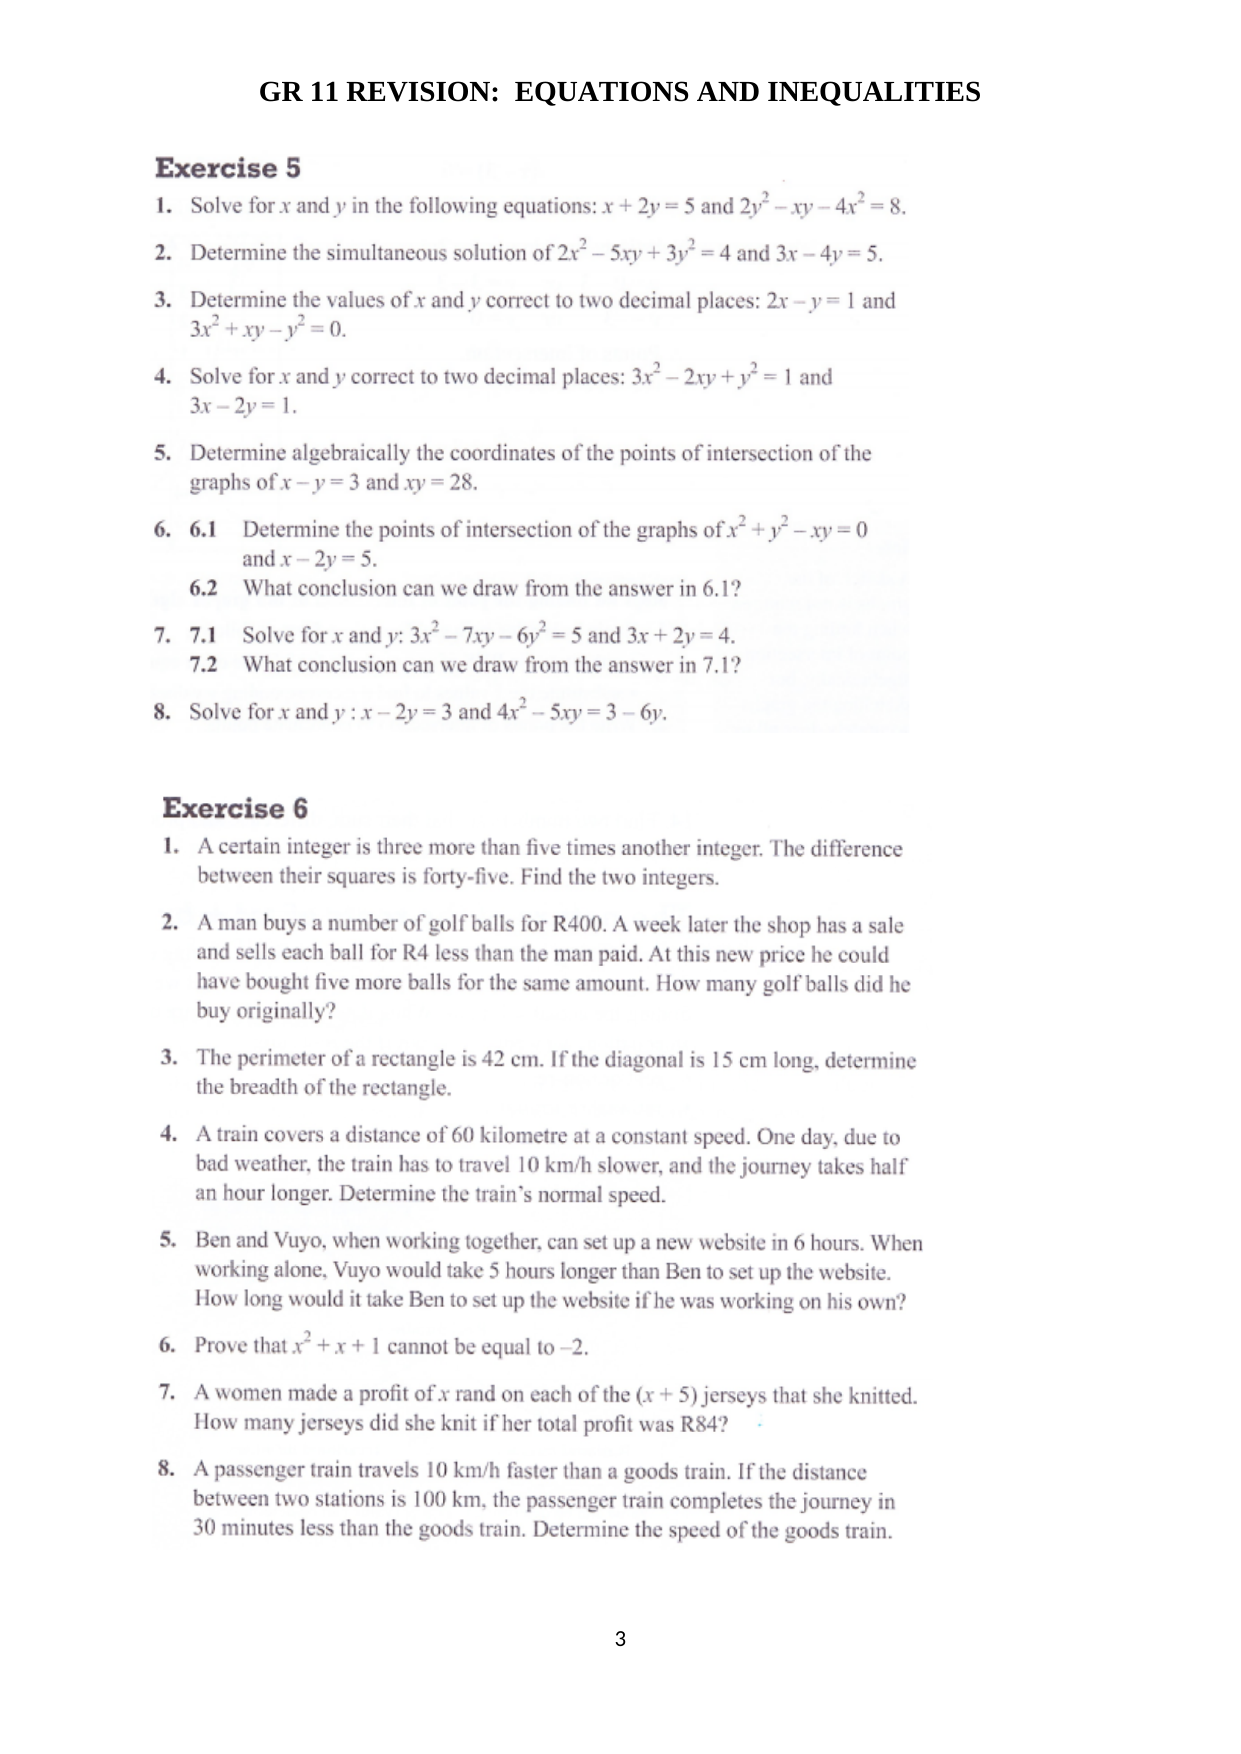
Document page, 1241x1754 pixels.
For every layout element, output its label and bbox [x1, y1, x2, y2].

picture [150, 150, 910, 733]
picture [151, 791, 933, 1550]
